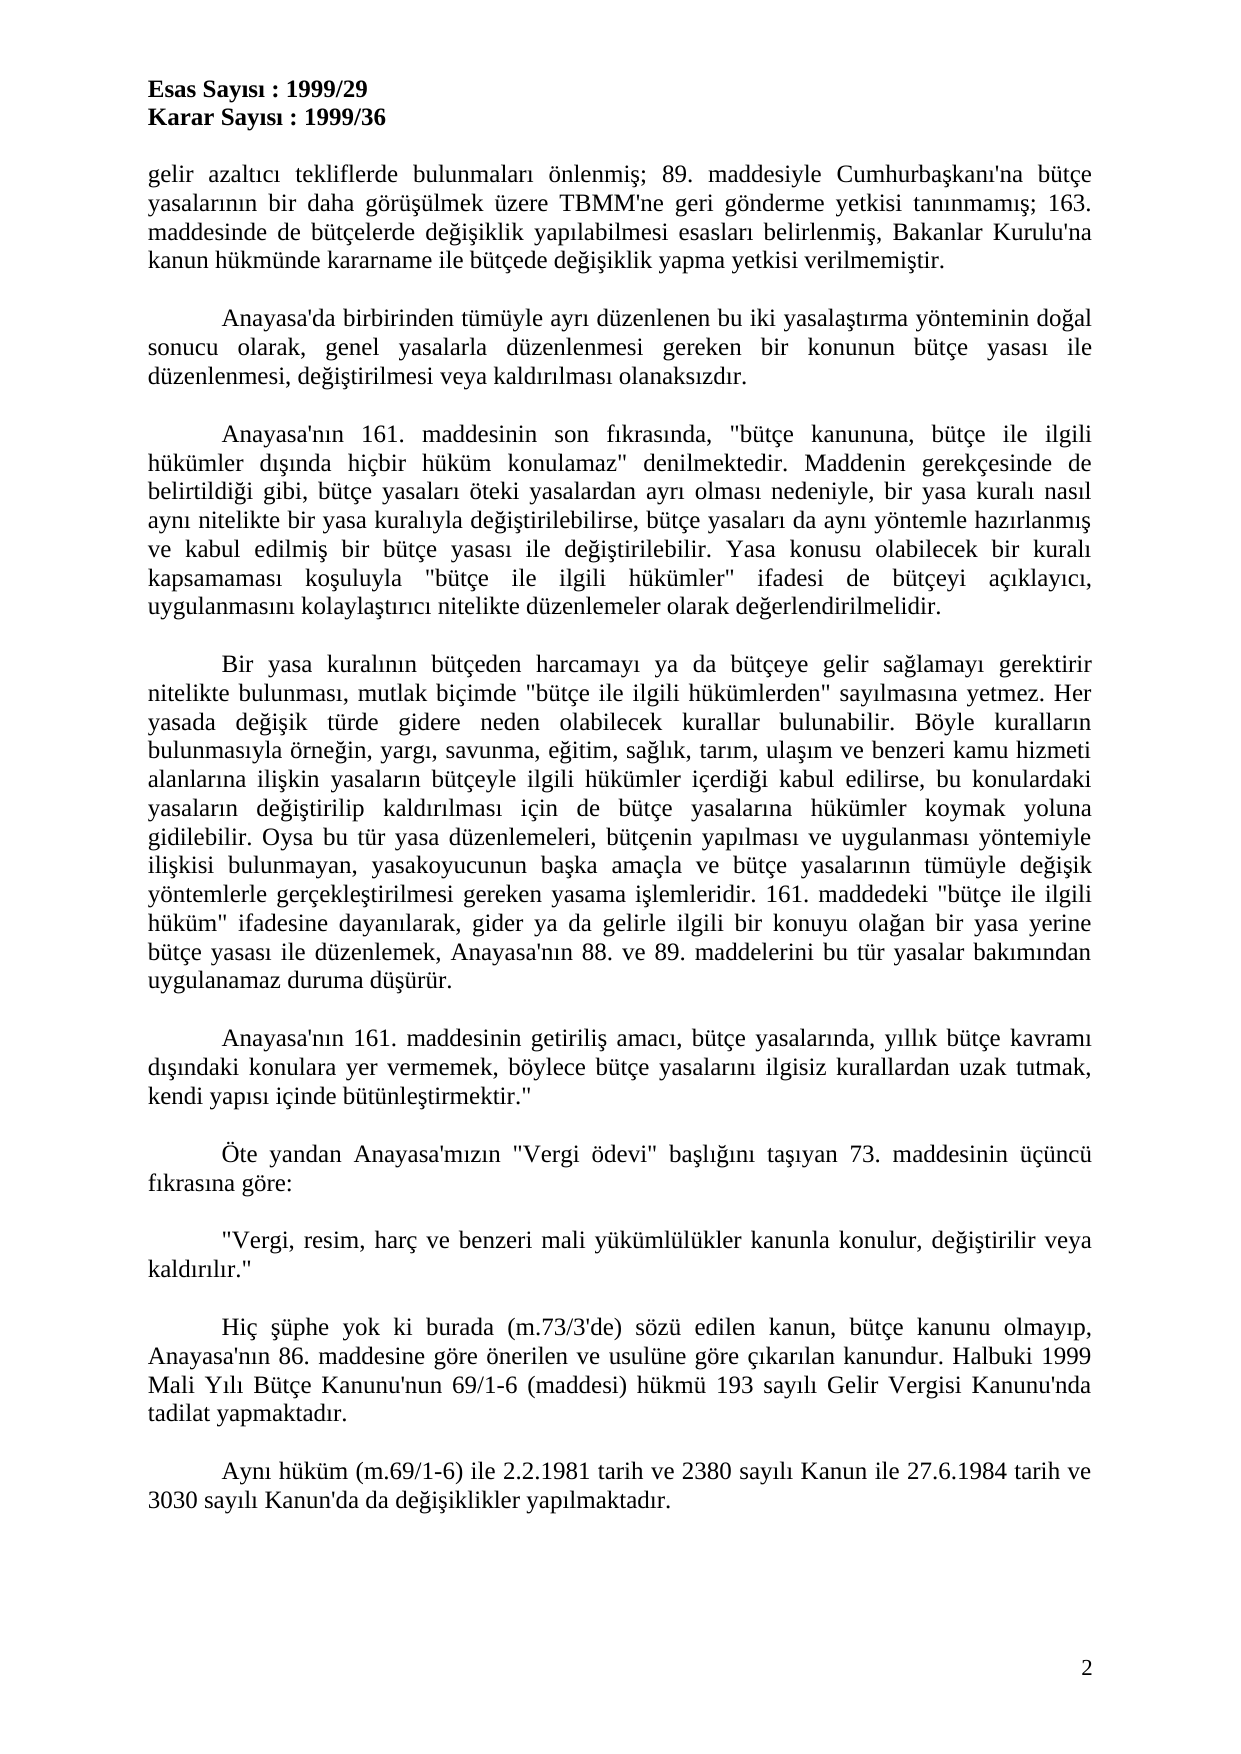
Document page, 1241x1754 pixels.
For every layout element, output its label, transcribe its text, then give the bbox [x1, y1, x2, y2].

text Bir yasa kuralının bütçeden harcamayı ya da bütçeye gelir sağlamayı gerektirir nitelikte bulunması, mutlak biçimde "bütçe ile ilgili hükümlerden" sayılmasına yetmez. Her yasada değişik türde gidere neden olabilecek kurallar bulunabilir. Böyle kuralların bulunmasıyla örneğin, yargı, savunma, eğitim, sağlık, tarım, ulaşım ve benzeri kamu hizmeti alanlarına ilişkin yasaların bütçeyle ilgili hükümler içerdiği kabul edilirse, bu konulardaki yasaların değiştirilip kaldırılması için de bütçe yasalarına hükümler koymak yoluna gidilebilir. Oysa bu tür yasa düzenlemeleri, bütçenin yapılması ve uygulanması yöntemiyle ilişkisi bulunmayan, yasakoyucunun başka amaçla ve bütçe yasalarının tümüyle değişik yöntemlerle gerçekleştirilmesi gereken yasama işlemleridir. 161. maddedeki "bütçe ile ilgili hüküm" ifadesine dayanılarak, gider ya da gelirle ilgili bir konuyu olağan bir yasa yerine bütçe yasası ile düzenlemek, Anayasa'nın 88. ve 89. maddelerini bu tür yasalar bakımından uygulanamaz duruma düşürür. [148, 649, 1093, 994]
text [148, 159, 1093, 274]
text Anayasa'nın 161. maddesinin getiriliş amacı, bütçe yasalarında, yıllık bütçe kavramı dışındaki konulara yer vermemek, böylece bütçe yasalarını ilgisiz kurallardan uzak tutmak, kendi yapısı içinde bütünleştirmektir." [148, 1023, 1093, 1110]
text Hiç şüphe yok ki burada (m.73/3'de) sözü edilen kanun, bütçe kanunu olmayıp, Anayasa'nın 86. maddesine göre önerilen ve usulüne göre çıkarılan kanundur. Halbuki 1999 Mali Yılı Bütçe Kanunu'nun 69/1-6 (maddesi) hükmü 193 sayılı Gelir Vergisi Kanunu'nda tadilat yapmaktadır. [148, 1312, 1093, 1427]
text Öte yandan Anayasa'mızın "Vergi ödevi" başlığını taşıyan 73. maddesinin üçüncü fıkrasına göre: [148, 1139, 1093, 1196]
text Anayasa'nın 161. maddesinin son fıkrasında, "bütçe kanununa, bütçe ile ilgili hükümler dışında hiçbir hüküm konulamaz" denilmektedir. Maddenin gerekçesinde de belirtildiği gibi, bütçe yasaları öteki yasalardan ayrı olması nedeniyle, bir yasa kuralı nasıl aynı nitelikte bir yasa kuralıyla değiştirilebilirse, bütçe yasaları da aynı yöntemle hazırlanmış ve kabul edilmiş bir bütçe yasası ile değiştirilebilir. Yasa konusu olabilecek bir kuralı kapsamaması koşuluyla "bütçe ile ilgili hükümler" ifadesi de bütçeyi açıklayıcı, uygulanmasını kolaylaştırıcı nitelikte düzenlemeler olarak değerlendirilmelidir. [148, 419, 1093, 620]
text Anayasa'da birbirinden tümüyle ayrı düzenlenen bu iki yasalaştırma yönteminin doğal sonucu olarak, genel yasalarla düzenlenmesi gereken bir konunun bütçe yasası ile düzenlenmesi, değiştirilmesi veya kaldırılması olanaksızdır. [148, 303, 1093, 390]
text Aynı hüküm (m.69/1-6) ile 2.2.1981 tarih ve 2380 sayılı Kanun ile 27.6.1984 tarih ve 3030 sayılı Kanun'da da değişiklikler yapılmaktadır. [148, 1456, 1093, 1514]
text "Vergi, resim, harç ve benzeri mali yükümlülükler kanunla konulur, değiştirilir veya kaldırılır." [148, 1226, 1093, 1283]
